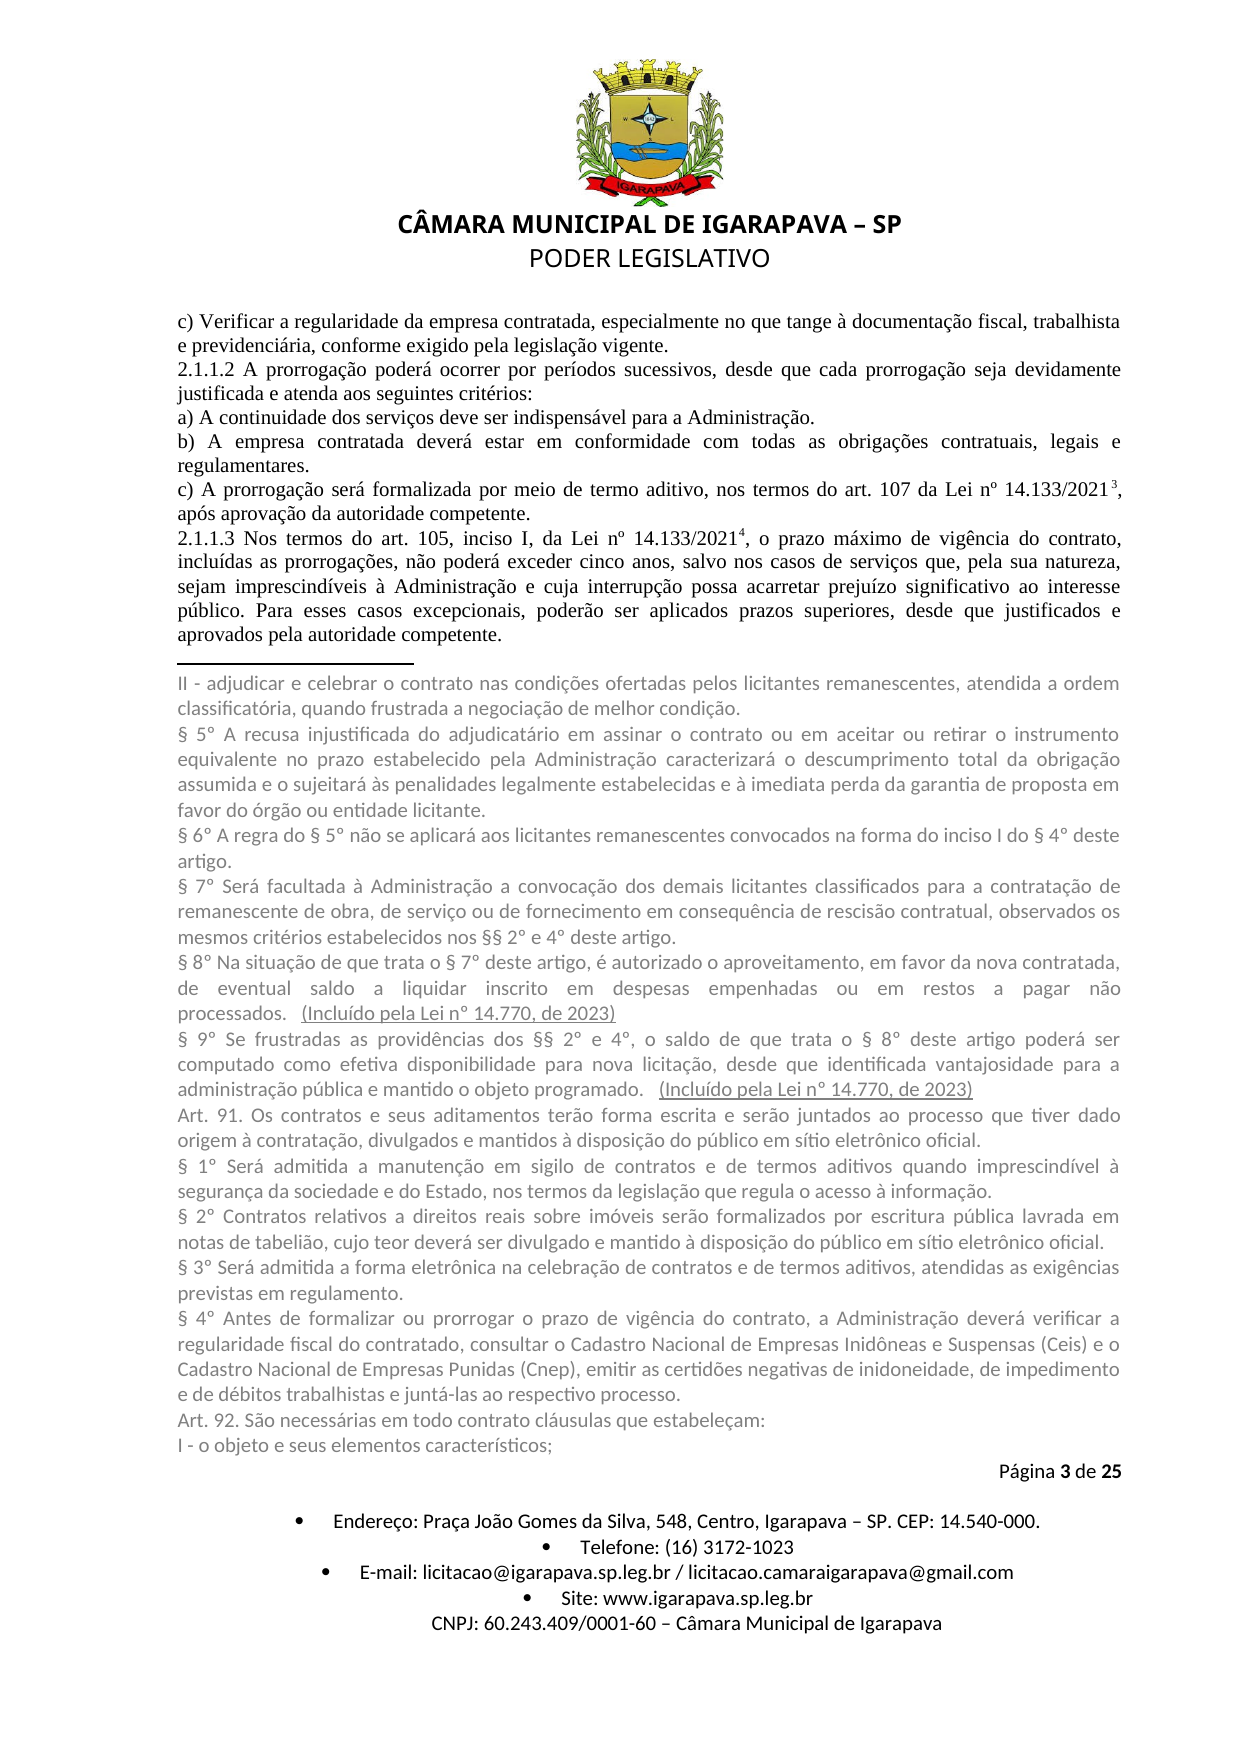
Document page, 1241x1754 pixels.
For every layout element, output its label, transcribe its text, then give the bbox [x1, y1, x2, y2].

text b) A empresa contratada deverá estar em conformidade com todas as obrigações contratuais, legais e regulamentares. [177, 429, 1122, 477]
text 2.1.1.3 Nos termos do art. 105, inciso I, da Lei nº 14.133/2021, o prazo máximo de vigência do contrato, incluídas as prorrogações, não poderá exceder cinco anos, salvo nos casos de serviços que, pela sua natureza, sejam imprescindíveis à Administração e cuja interrupção possa acarretar prejuízo significativo ao interesse público. Para esses casos excepcionais, poderão ser aplicados prazos superiores, desde que justificados e aprovados pela autoridade competente. [177, 525, 1122, 646]
text a) A continuidade dos serviços deve ser indispensável para a Administração. [177, 405, 1122, 429]
picture [575, 59, 724, 207]
text c) Verificar a regularidade da empresa contratada, especialmente no que tange à documentação fiscal, trabalhista e previdenciária, conforme exigido pela legislação vigente. [177, 309, 1122, 357]
text c) A prorrogação será formalizada por meio de termo aditivo, nos termos do art. 107 da Lei nº 14.133/2021, após aprovação da autoridade competente. [177, 477, 1122, 525]
text 2.1.1.2 A prorrogação poderá ocorrer por períodos sucessivos, desde que cada prorrogação seja devidamente justificada e atenda aos seguintes critérios: [177, 357, 1122, 405]
